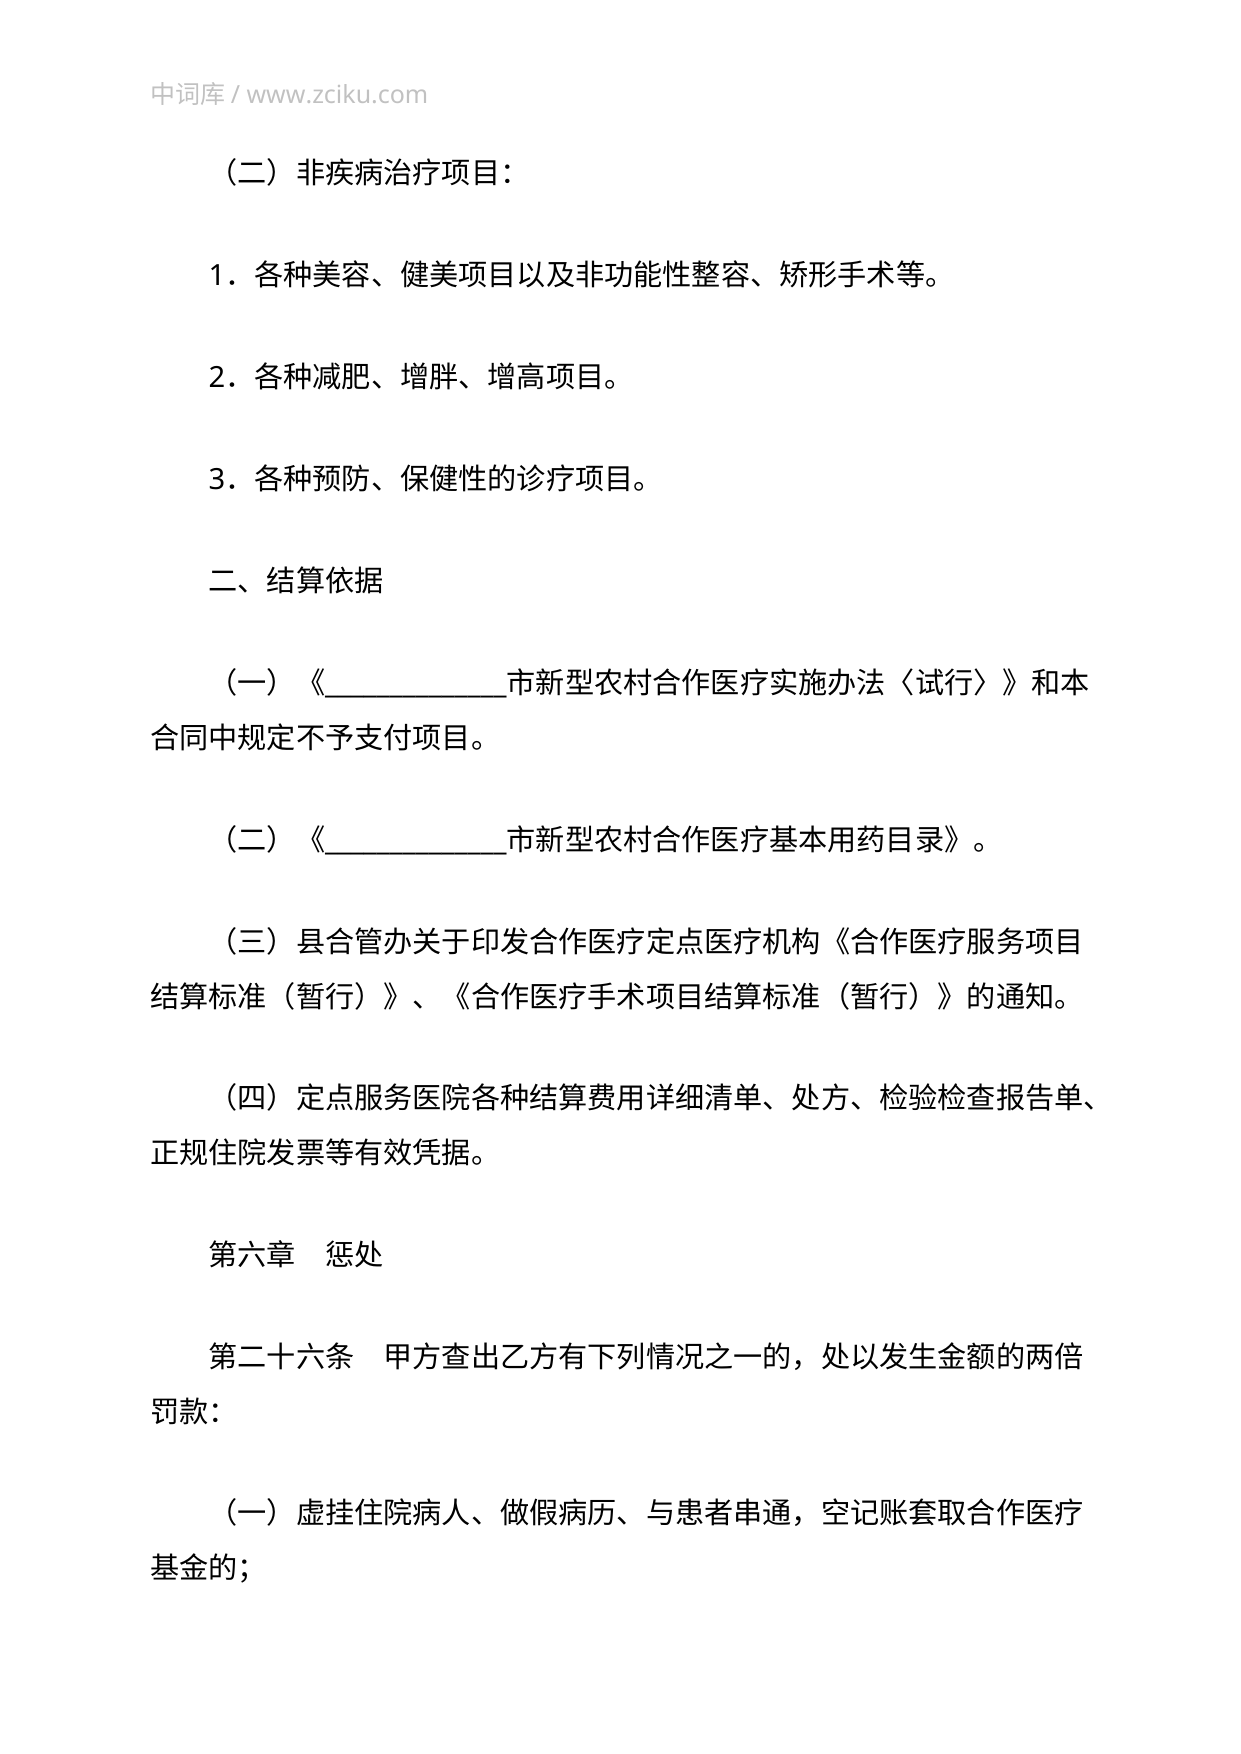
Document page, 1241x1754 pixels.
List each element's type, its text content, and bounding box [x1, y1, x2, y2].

text （一）虚挂住院病人、做假病历、与患者串通，空记账套取合作医疗基金的； [150, 1490, 1090, 1587]
text 2．各种减肥、增胖、增高项目。 [150, 354, 1090, 396]
text （二）《______________市新型农村合作医疗基本用药目录》。 [150, 816, 1090, 859]
text 第六章 惩处 [150, 1232, 1090, 1274]
text 第二十六条 甲方查出乙方有下列情况之一的，处以发生金额的两倍罚款： [150, 1333, 1090, 1431]
text （二）非疾病治疗项目： [150, 150, 1090, 192]
text （一）《______________市新型农村合作医疗实施办法〈试行〉》和本合同中规定不予支付项目。 [150, 659, 1090, 757]
text （三）县合管办关于印发合作医疗定点医疗机构《合作医疗服务项目结算标准（暂行）》、《合作医疗手术项目结算标准（暂行）》的通知。 [150, 918, 1090, 1015]
text 1．各种美容、健美项目以及非功能性整容、矫形手术等。 [150, 252, 1090, 294]
text 二、结算依据 [150, 558, 1090, 600]
text （四）定点服务医院各种结算费用详细清单、处方、检验检查报告单、正规住院发票等有效凭据。 [150, 1075, 1090, 1172]
text 3．各种预防、保健性的诊疗项目。 [150, 456, 1090, 498]
